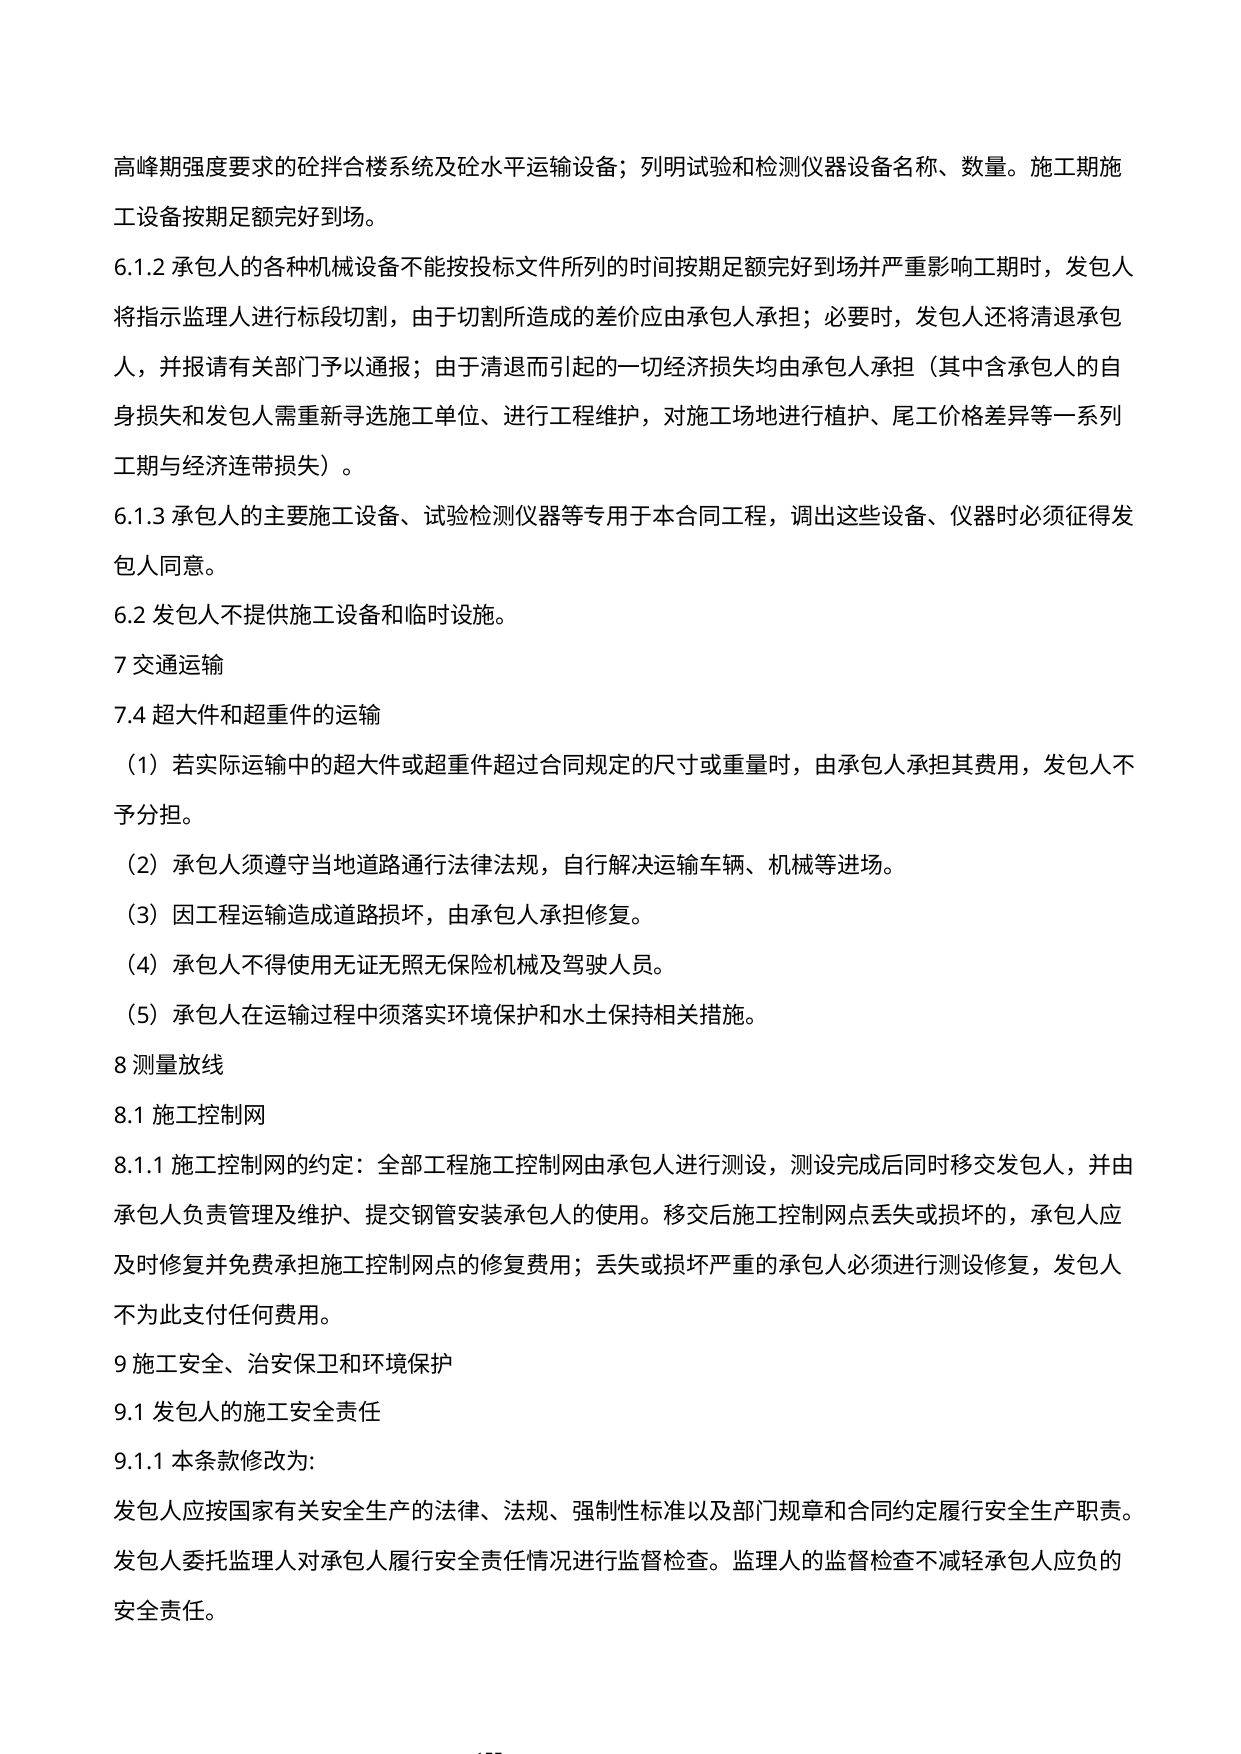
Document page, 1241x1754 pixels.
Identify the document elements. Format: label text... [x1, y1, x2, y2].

text 8.1 施工控制网 [113, 1097, 1137, 1130]
text 6.1.3 承包人的主要施工设备、试验检测仪器等专用于本合同工程，调出这些设备、仪器时必须征得发包人同意。 [113, 498, 1137, 581]
text 6.1.2 承包人的各种机械设备不能按投标文件所列的时间按期足额完好到场并严重影响工期时，发包人将指示监理人进行标段切割，由于切割所造成的差价应由承包人承担；必要时，发包人还将清退承包人，并报请有关部门予以通报；由于清退而引起的一切经济损失均由承包人承担（其中含承包人的自身损失和发包人需重新寻选施工单位、进行工程维护，对施工场地进行植护、尾工价格差异等一系列工期与经济连带损失）。 [113, 249, 1137, 481]
text （5）承包人在运输过程中须落实环境保护和水土保持相关措施。 [113, 997, 1137, 1030]
text 8.1.1 施工控制网的约定：全部工程施工控制网由承包人进行测设，测设完成后同时移交发包人，并由承包人负责管理及维护、提交钢管安装承包人的使用。移交后施工控制网点丢失或损坏的，承包人应及时修复并免费承担施工控制网点的修复费用；丢失或损坏严重的承包人必须进行测设修复，发包人不为此支付任何费用。 [113, 1147, 1137, 1330]
text 9 施工安全、治安保卫和环境保护 [113, 1346, 1137, 1380]
text （1）若实际运输中的超大件或超重件超过合同规定的尺寸或重量时，由承包人承担其费用，发包人不予分担。 [113, 747, 1137, 831]
text 发包人应按国家有关安全生产的法律、法规、强制性标准以及部门规章和合同约定履行安全生产职责。发包人委托监理人对承包人履行安全责任情况进行监督检查。监理人的监督检查不减轻承包人应负的安全责任。 [113, 1493, 1137, 1626]
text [113, 149, 1137, 232]
text （4）承包人不得使用无证无照无保险机械及驾驶人员。 [113, 947, 1137, 980]
text 7 交通运输 [113, 647, 1137, 681]
text （2）承包人须遵守当地道路通行法律法规，自行解决运输车辆、机械等进场。 [113, 847, 1137, 880]
text 9.1.1 本条款修改为: [113, 1443, 1137, 1477]
text （3）因工程运输造成道路损坏，由承包人承担修复。 [113, 897, 1137, 930]
text 9.1 发包人的施工安全责任 [113, 1396, 1137, 1428]
text 7.4 超大件和超重件的运输 [113, 697, 1137, 731]
text 8 测量放线 [113, 1047, 1137, 1080]
text 6.2 发包人不提供施工设备和临时设施。 [113, 597, 1137, 631]
